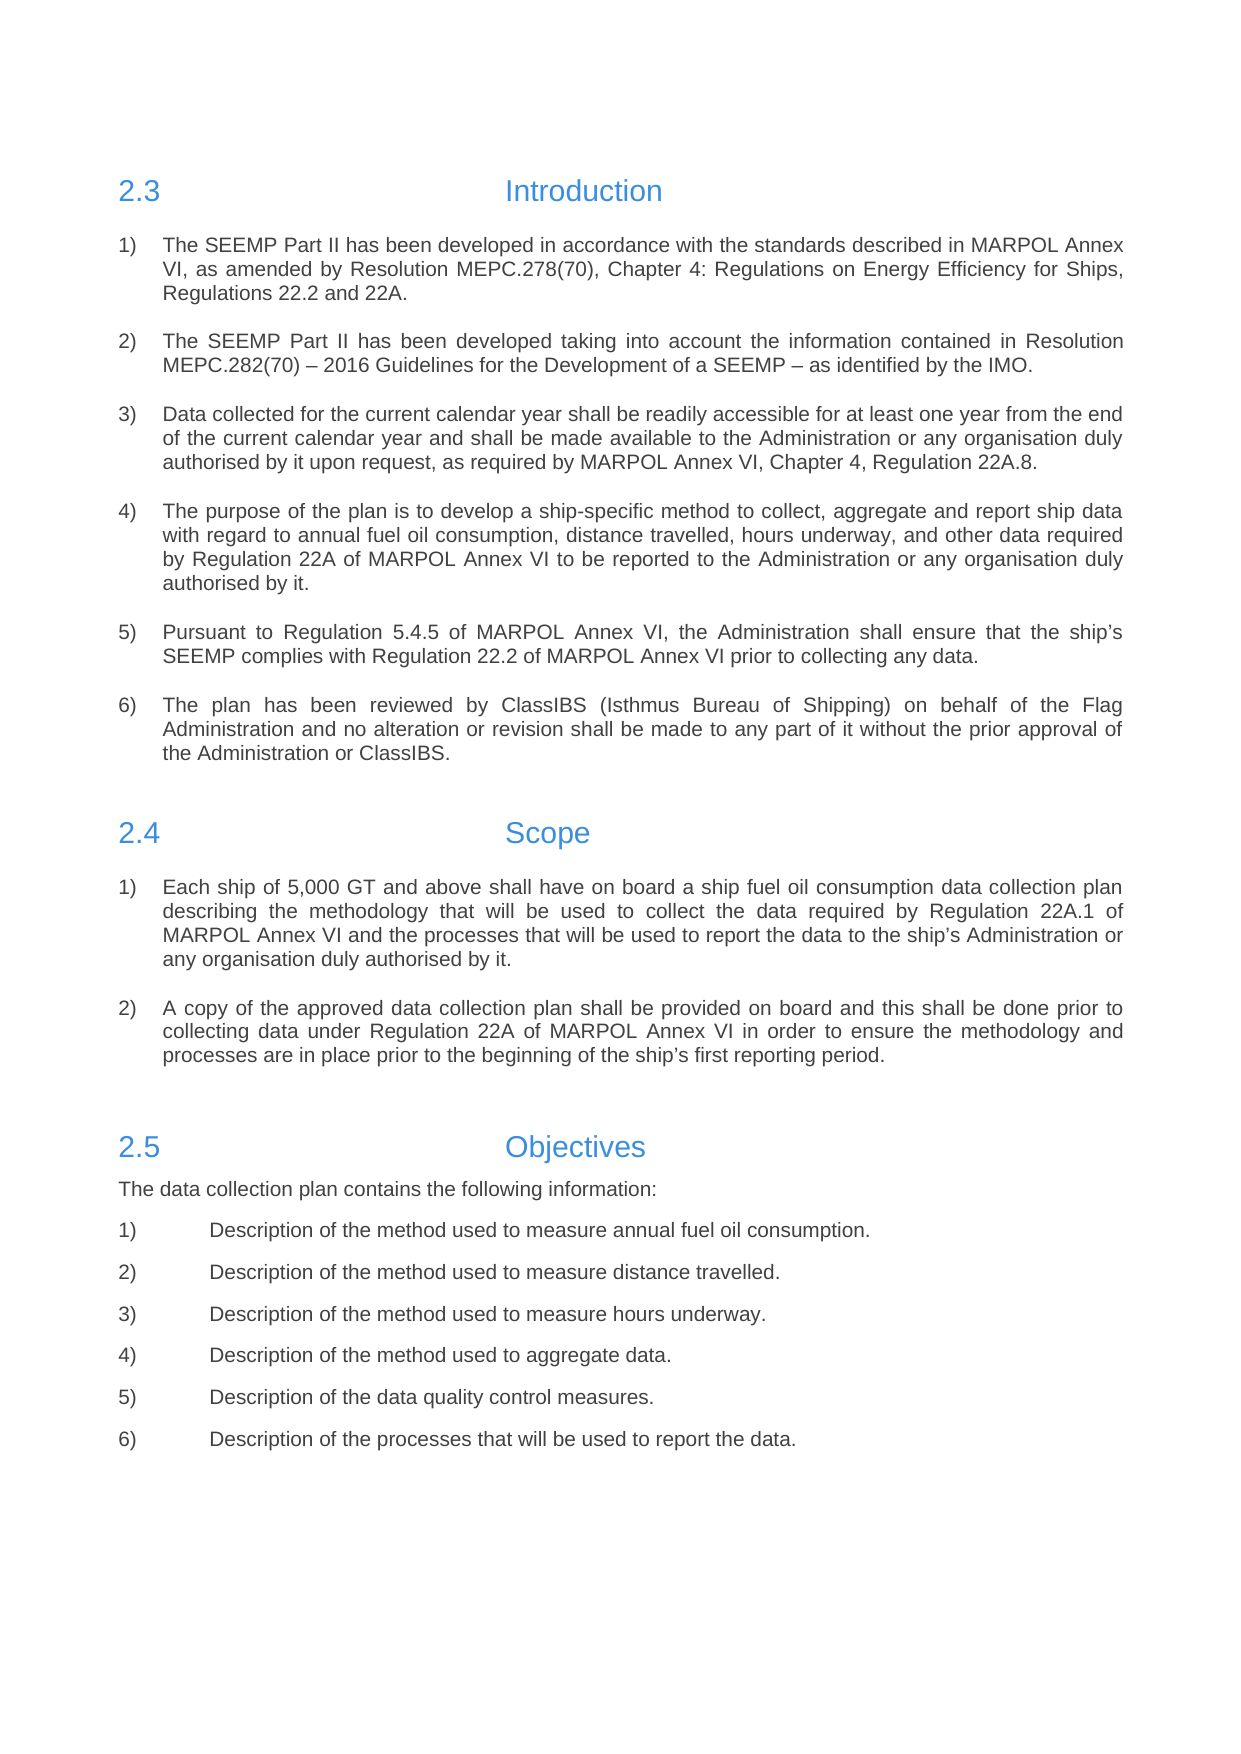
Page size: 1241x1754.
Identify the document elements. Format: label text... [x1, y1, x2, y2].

text The SEEMP Part II has been developed taking into account the information contained in Resolution MEPC.282(70) – 2016 Guidelines for the Development of a SEEMP – as identified by the IMO. [118, 329, 1125, 377]
text The purpose of the plan is to develop a ship-specific method to collect, aggregate and report ship data with regard to annual fuel oil consumption, distance travelled, hours underway, and other data required by Regulation 22A of MARPOL Annex VI to be reported to the Administration or any organisation duly authorised by it. [118, 499, 1125, 595]
list Description of the processes that will be used to report the data. [118, 1427, 1125, 1451]
text Introduction [118, 173, 1125, 207]
list Each ship of 5,000 GT and above shall have on board a ship fuel oil consumption data collection plan describing the methodology that will be used to collect the data required by Regulation 22A.1 of MARPOL Annex VI and the processes that will be used to report the data to the ship’s Administration or any organisation duly authorised by it. [118, 874, 1125, 970]
list Description of the data quality control measures. [118, 1385, 1125, 1409]
text Pursuant to Regulation 5.4.5 of MARPOL Annex VI, the Administration shall ensure that the ship’s SEEMP complies with Regulation 22.2 of MARPOL Annex VI prior to collecting any data. [118, 620, 1125, 668]
text The SEEMP Part II has been developed in accordance with the standards described in MARPOL Annex VI, as amended by Resolution MEPC.278(70), Chapter 4: Regulations on Energy Efficiency for Ships, Regulations 22.2 and 22A. [118, 232, 1125, 304]
text Objectives [118, 1129, 1125, 1164]
text The data collection plan contains the following information: [118, 1176, 1125, 1201]
text A copy of the approved data collection plan shall be provided on board and this shall be done prior to collecting data under Regulation 22A of MARPOL Annex VI in order to ensure the methodology and processes are in place prior to the beginning of the ship’s first reporting period. [118, 995, 1125, 1067]
list Description of the method used to measure annual fuel oil consumption. [118, 1218, 1125, 1242]
list Description of the method used to aggregate data. [118, 1343, 1125, 1367]
text Scope [118, 815, 1125, 849]
list Description of the method used to measure hours underway. [118, 1302, 1125, 1326]
text Data collected for the current calendar year shall be readily accessible for at least one year from the end of the current calendar year and shall be made available to the Administration or any organisation duly authorised by it upon request, as required by MARPOL Annex VI, Chapter 4, Regulation 22A.8. [118, 402, 1125, 474]
list Description of the method used to measure distance travelled. [118, 1260, 1125, 1284]
text The plan has been reviewed by ClassIBS (Isthmus Bureau of Shipping) on behalf of the Flag Administration and no alteration or revision shall be made to any part of it without the prior approval of the Administration or ClassIBS. [118, 693, 1125, 765]
